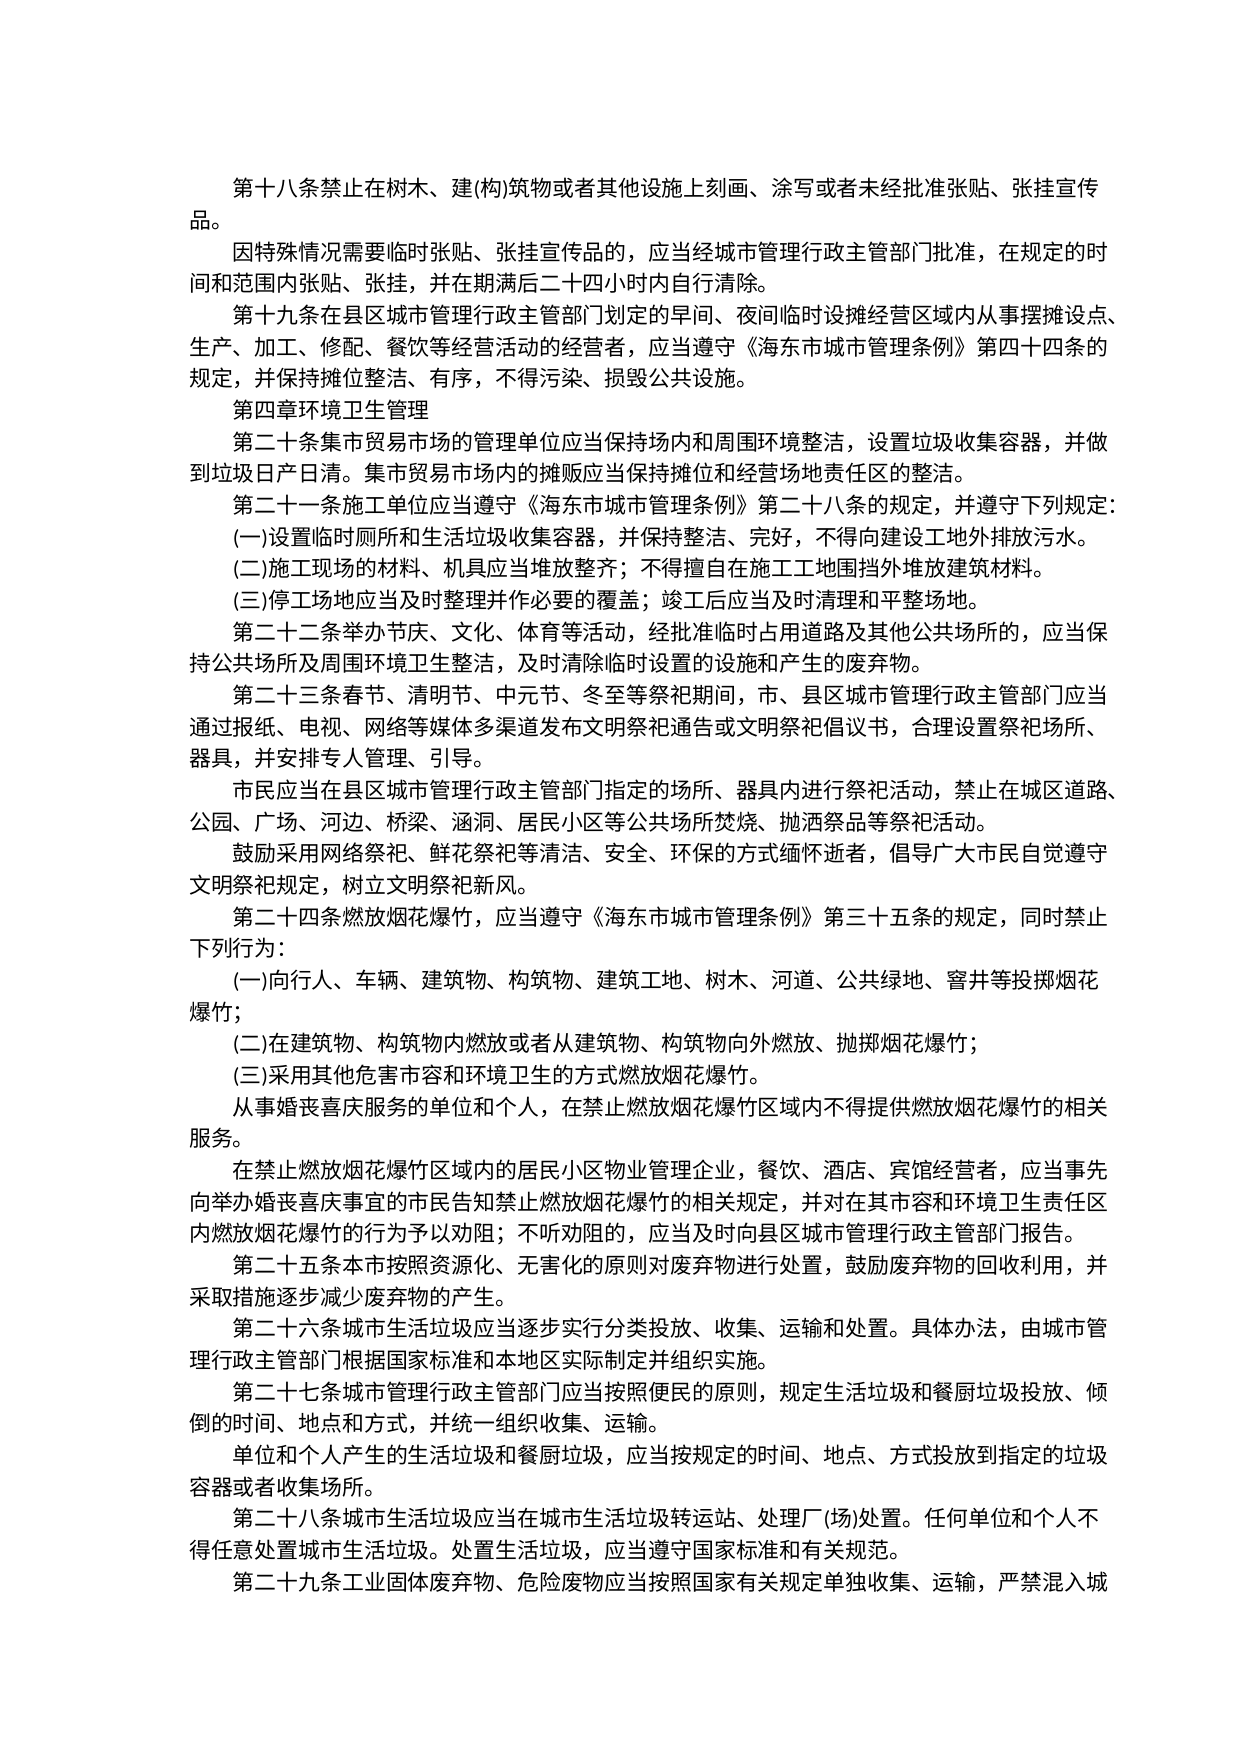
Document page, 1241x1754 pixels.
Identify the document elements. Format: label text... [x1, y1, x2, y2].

text 第二十四条燃放烟花爆竹，应当遵守《海东市城市管理条例》第三十五条的规定，同时禁止下列行为： [189, 899, 1111, 963]
text (三)停工场地应当及时整理并作必要的覆盖；竣工后应当及时清理和平整场地。 [189, 583, 1111, 614]
text 第四章环境卫生管理 [189, 393, 1111, 424]
text 第二十条集市贸易市场的管理单位应当保持场内和周围环境整洁，设置垃圾收集容器，并做到垃圾日产日清。集市贸易市场内的摊贩应当保持摊位和经营场地责任区的整洁。 [189, 424, 1111, 488]
text 第二十二条举办节庆、文化、体育等活动，经批准临时占用道路及其他公共场所的，应当保持公共场所及周围环境卫生整洁，及时清除临时设置的设施和产生的废弃物。 [189, 614, 1111, 678]
text 单位和个人产生的生活垃圾和餐厨垃圾，应当按规定的时间、地点、方式投放到指定的垃圾容器或者收集场所。 [189, 1438, 1111, 1501]
text (一)设置临时厕所和生活垃圾收集容器，并保持整洁、完好，不得向建设工地外排放污水。 [189, 519, 1111, 551]
text 第二十八条城市生活垃圾应当在城市生活垃圾转运站、处理厂(场)处置。任何单位和个人不得任意处置城市生活垃圾。处置生活垃圾，应当遵守国家标准和有关规范。 [189, 1501, 1111, 1564]
text 从事婚丧喜庆服务的单位和个人，在禁止燃放烟花爆竹区域内不得提供燃放烟花爆竹的相关服务。 [189, 1089, 1111, 1153]
text 第二十一条施工单位应当遵守《海东市城市管理条例》第二十八条的规定，并遵守下列规定： [189, 488, 1111, 519]
text 市民应当在县区城市管理行政主管部门指定的场所、器具内进行祭祀活动，禁止在城区道路、公园、广场、河边、桥梁、涵洞、居民小区等公共场所焚烧、抛洒祭品等祭祀活动。 [189, 773, 1111, 836]
text 第二十五条本市按照资源化、无害化的原则对废弃物进行处置，鼓励废弃物的回收利用，并采取措施逐步减少废弃物的产生。 [189, 1248, 1111, 1311]
text (二)施工现场的材料、机具应当堆放整齐；不得擅自在施工工地围挡外堆放建筑材料。 [189, 551, 1111, 583]
text 第十九条在县区城市管理行政主管部门划定的早间、夜间临时设摊经营区域内从事摆摊设点、生产、加工、修配、餐饮等经营活动的经营者，应当遵守《海东市城市管理条例》第四十四条的规定，并保持摊位整洁、有序，不得污染、损毁公共设施。 [189, 298, 1111, 393]
text 第二十六条城市生活垃圾应当逐步实行分类投放、收集、运输和处置。具体办法，由城市管理行政主管部门根据国家标准和本地区实际制定并组织实施。 [189, 1311, 1111, 1374]
text (二)在建筑物、构筑物内燃放或者从建筑物、构筑物向外燃放、抛掷烟花爆竹； [189, 1026, 1111, 1058]
text (一)向行人、车辆、建筑物、构筑物、建筑工地、树木、河道、公共绿地、窨井等投掷烟花爆竹； [189, 963, 1111, 1026]
text 第二十七条城市管理行政主管部门应当按照便民的原则，规定生活垃圾和餐厨垃圾投放、倾倒的时间、地点和方式，并统一组织收集、运输。 [189, 1374, 1111, 1438]
text 因特殊情况需要临时张贴、张挂宣传品的，应当经城市管理行政主管部门批准，在规定的时间和范围内张贴、张挂，并在期满后二十四小时内自行清除。 [189, 234, 1111, 298]
text 鼓励采用网络祭祀、鲜花祭祀等清洁、安全、环保的方式缅怀逝者，倡导广大市民自觉遵守文明祭祀规定，树立文明祭祀新风。 [189, 836, 1111, 899]
text (三)采用其他危害市容和环境卫生的方式燃放烟花爆竹。 [189, 1058, 1111, 1089]
text 在禁止燃放烟花爆竹区域内的居民小区物业管理企业，餐饮、酒店、宾馆经营者，应当事先向举办婚丧喜庆事宜的市民告知禁止燃放烟花爆竹的相关规定，并对在其市容和环境卫生责任区内燃放烟花爆竹的行为予以劝阻；不听劝阻的，应当及时向县区城市管理行政主管部门报告。 [189, 1153, 1111, 1248]
text 第十八条禁止在树木、建(构)筑物或者其他设施上刻画、涂写或者未经批准张贴、张挂宣传品。 [189, 171, 1111, 234]
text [189, 1564, 1111, 1596]
text 第二十三条春节、清明节、中元节、冬至等祭祀期间，市、县区城市管理行政主管部门应当通过报纸、电视、网络等媒体多渠道发布文明祭祀通告或文明祭祀倡议书，合理设置祭祀场所、器具，并安排专人管理、引导。 [189, 678, 1111, 773]
